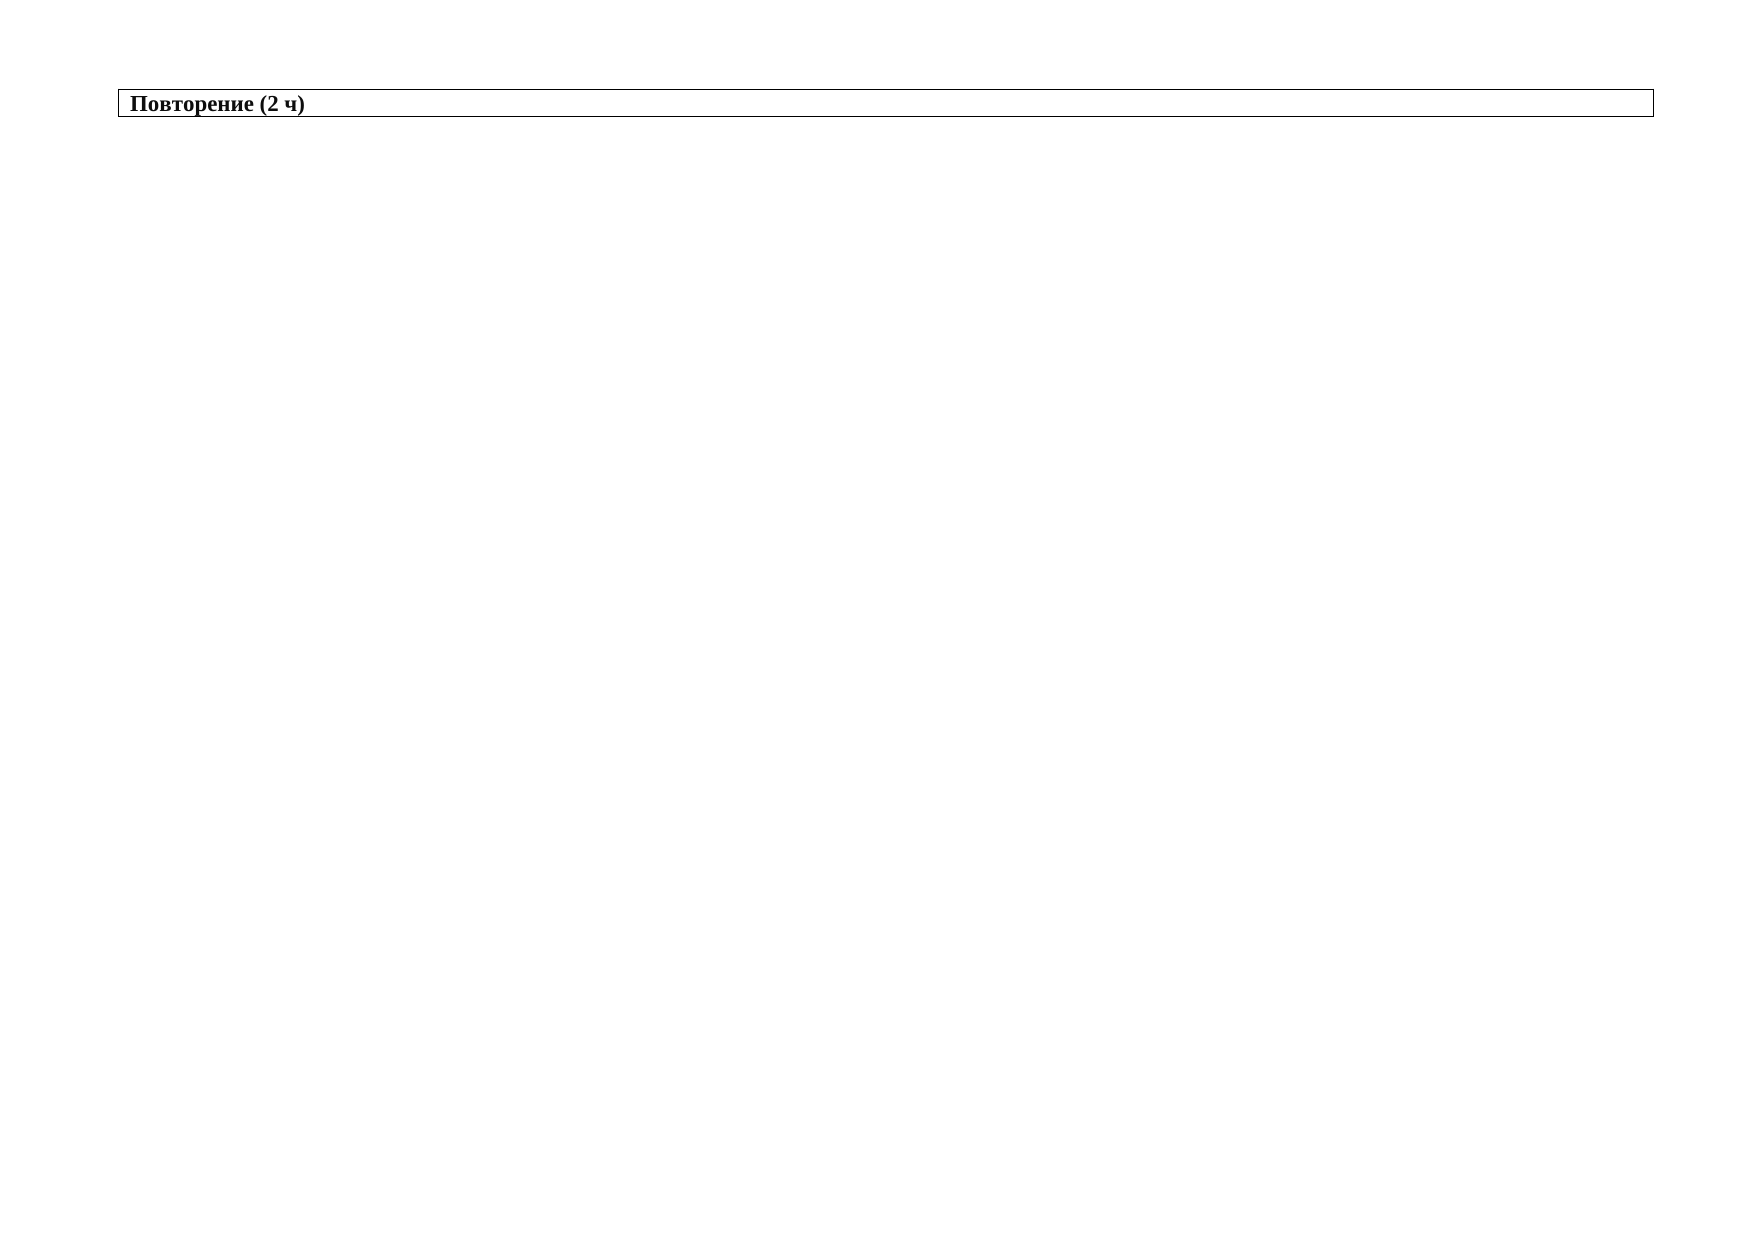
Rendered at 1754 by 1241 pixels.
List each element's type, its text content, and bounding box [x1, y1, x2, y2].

table_cell Повторение (2 ч) [119, 90, 1653, 116]
